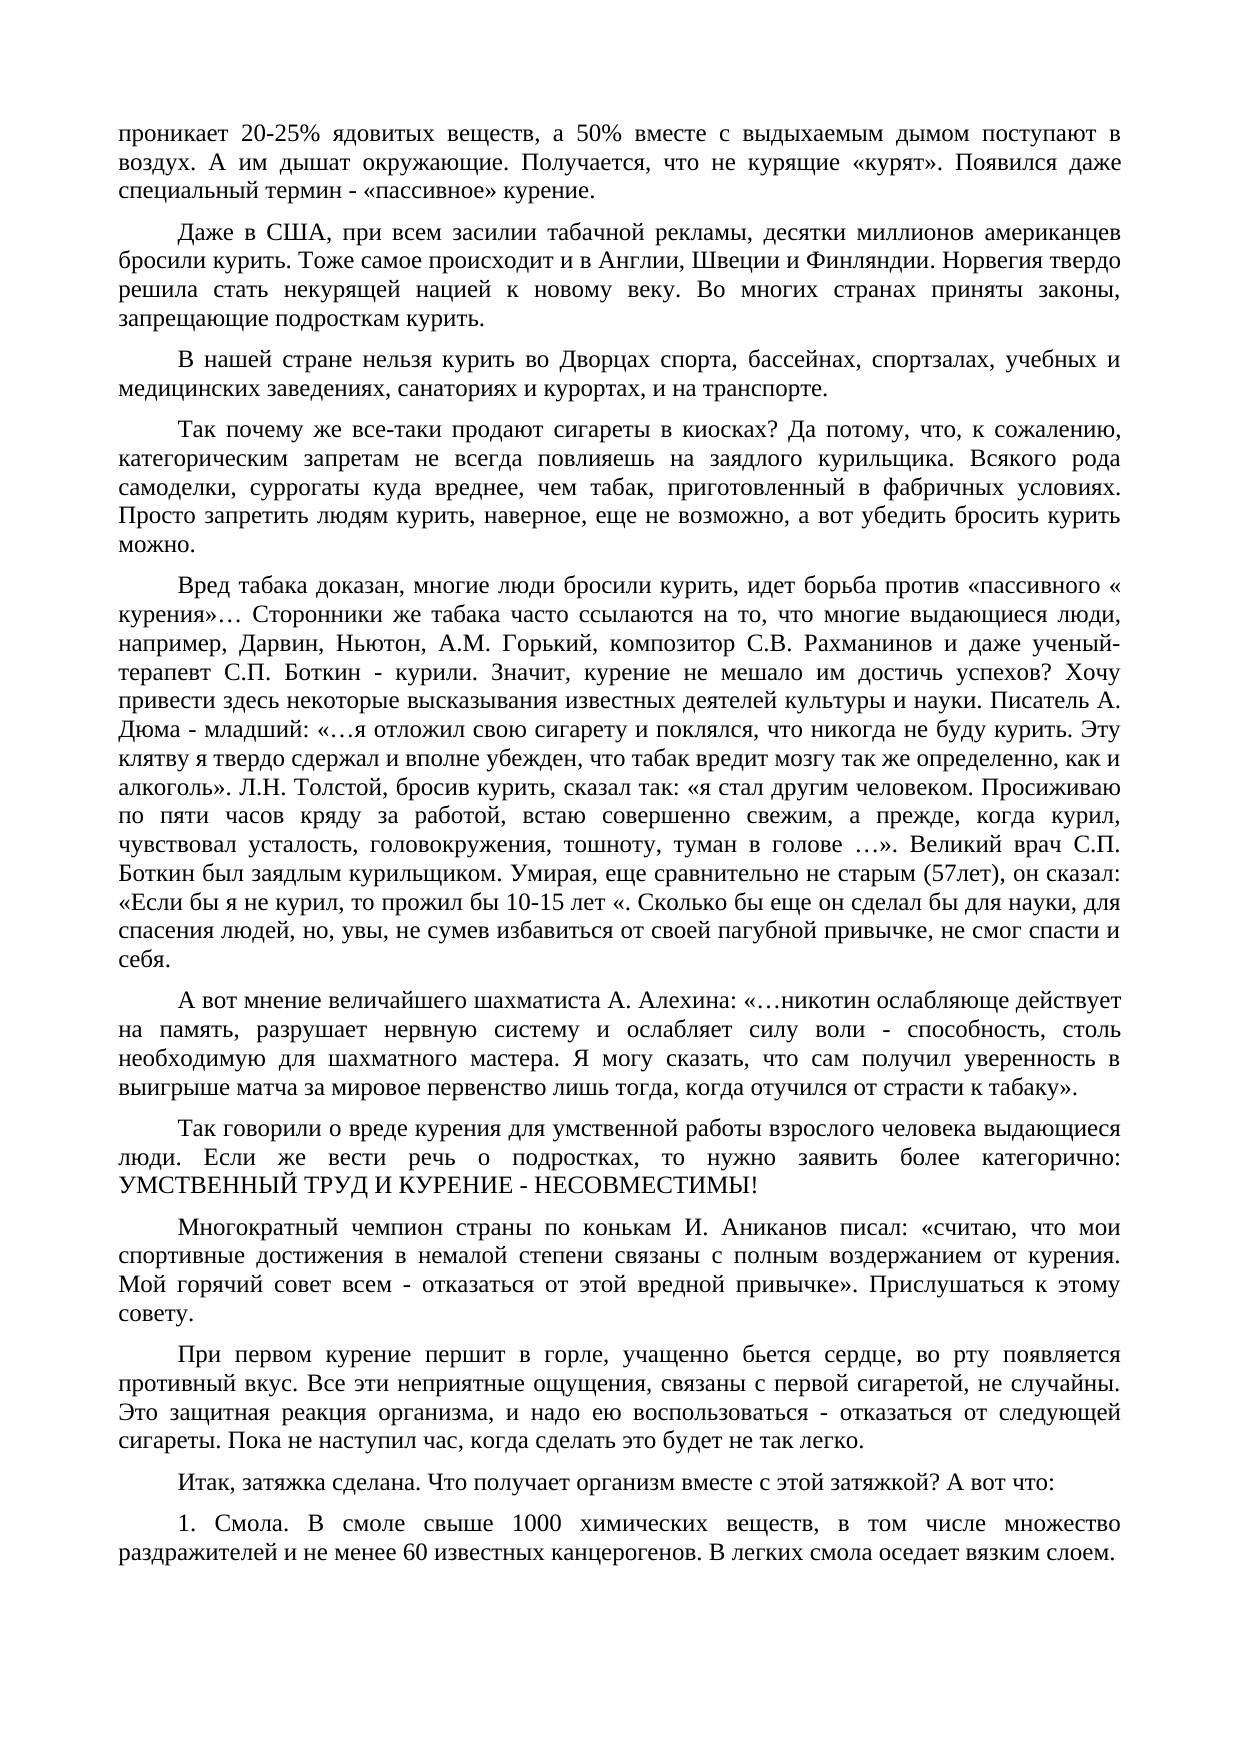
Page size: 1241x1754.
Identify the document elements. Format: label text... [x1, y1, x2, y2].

text Многократный чемпион страны по конькам И. Аниканов писал: «считаю, что мои спортивные достижения в немалой степени связаны с полным воздержанием от курения. Мой горячий совет всем - отказаться от этой вредной привычке». Прислушаться к этому совету. [118, 1212, 1122, 1327]
text Так говорили о вреде курения для умственной работы взрослого человека выдающиеся люди. Если же вести речь о подростках, то нужно заявить более категорично: УМСТВЕННЫЙ ТРУД И КУРЕНИЕ - НЕСОВМЕСТИМЫ! [118, 1113, 1122, 1199]
text А вот мнение величайшего шахматиста А. Алехина: «…никотин ослабляюще действует на память, разрушает нервную систему и ослабляет силу воли - способность, столь необходимую для шахматного мастера. Я могу сказать, что сам получил уверенность в выигрыше матча за мировое первенство лишь тогда, когда отучился от страсти к табаку». [118, 986, 1122, 1101]
text Итак, затяжка сделана. Что получает организм вместе с этой затяжкой? А вот что: [118, 1467, 1122, 1496]
text В нашей стране нельзя курить во Дворцах спорта, бассейнах, спортзалах, учебных и медицинских заведениях, санаториях и курортах, и на транспорте. [118, 344, 1122, 402]
text Вред табака доказан, многие люди бросили курить, идет борьба против «пассивного « курения»… Сторонники же табака часто ссылаются на то, что многие выдающиеся люди, например, Дарвин, Ньютон, А.М. Горький, композитор С.В. Рахманинов и даже ученый-терапевт С.П. Боткин - курили. Значит, курение не мешало им достичь успехов? Хочу привести здесь некоторые высказывания известных деятелей культуры и науки. Писатель А. Дюма - младший: «…я отложил свою сигарету и поклялся, что никогда не буду курить. Эту клятву я твердо сдержал и вполне убежден, что табак вредит мозгу так же определенно, как и алкоголь». Л.Н. Толстой, бросив курить, сказал так: «я стал другим человеком. Просиживаю по пяти часов кряду за работой, встаю совершенно свежим, а прежде, когда курил, чувствовал усталость, головокружения, тошноту, туман в голове …». Великий врач С.П. Боткин был заядлым курильщиком. Умирая, еще сравнительно не старым (57лет), он сказал: «Если бы я не курил, то прожил бы 10-15 лет «. Сколько бы еще он сделал бы для науки, для спасения людей, но, увы, не сумев избавиться от своей пагубной привычке, не смог спасти и себя. [118, 571, 1122, 973]
text 1. Смола. В смоле свыше 1000 химических веществ, в том числе множество раздражителей и не менее 60 известных канцерогенов. В легких смола оседает вязким слоем. [118, 1508, 1122, 1566]
text Даже в США, при всем засилии табачной рекламы, десятки миллионов американцев бросили курить. Тоже самое происходит и в Англии, Швеции и Финляндии. Норвегия твердо решила стать некурящей нацией к новому веку. Во многих странах приняты законы, запрещающие подросткам курить. [118, 217, 1122, 332]
text При первом курение першит в горле, учащенно бьется сердце, во рту появляется противный вкус. Все эти неприятные ощущения, связаны с первой сигаретой, не случайны. Это защитная реакция организма, и надо ею воспользоваться - отказаться от следующей сигареты. Пока не наступил час, когда сделать это будет не так легко. [118, 1339, 1122, 1454]
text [118, 118, 1122, 204]
text Так почему же все-таки продают сигареты в киосках? Да потому, что, к сожалению, категорическим запретам не всегда повлияешь на заядлого курильщика. Всякого рода самоделки, суррогаты куда вреднее, чем табак, приготовленный в фабричных условиях. Просто запретить людям курить, наверное, еще не возможно, а вот убедить бросить курить можно. [118, 414, 1122, 558]
